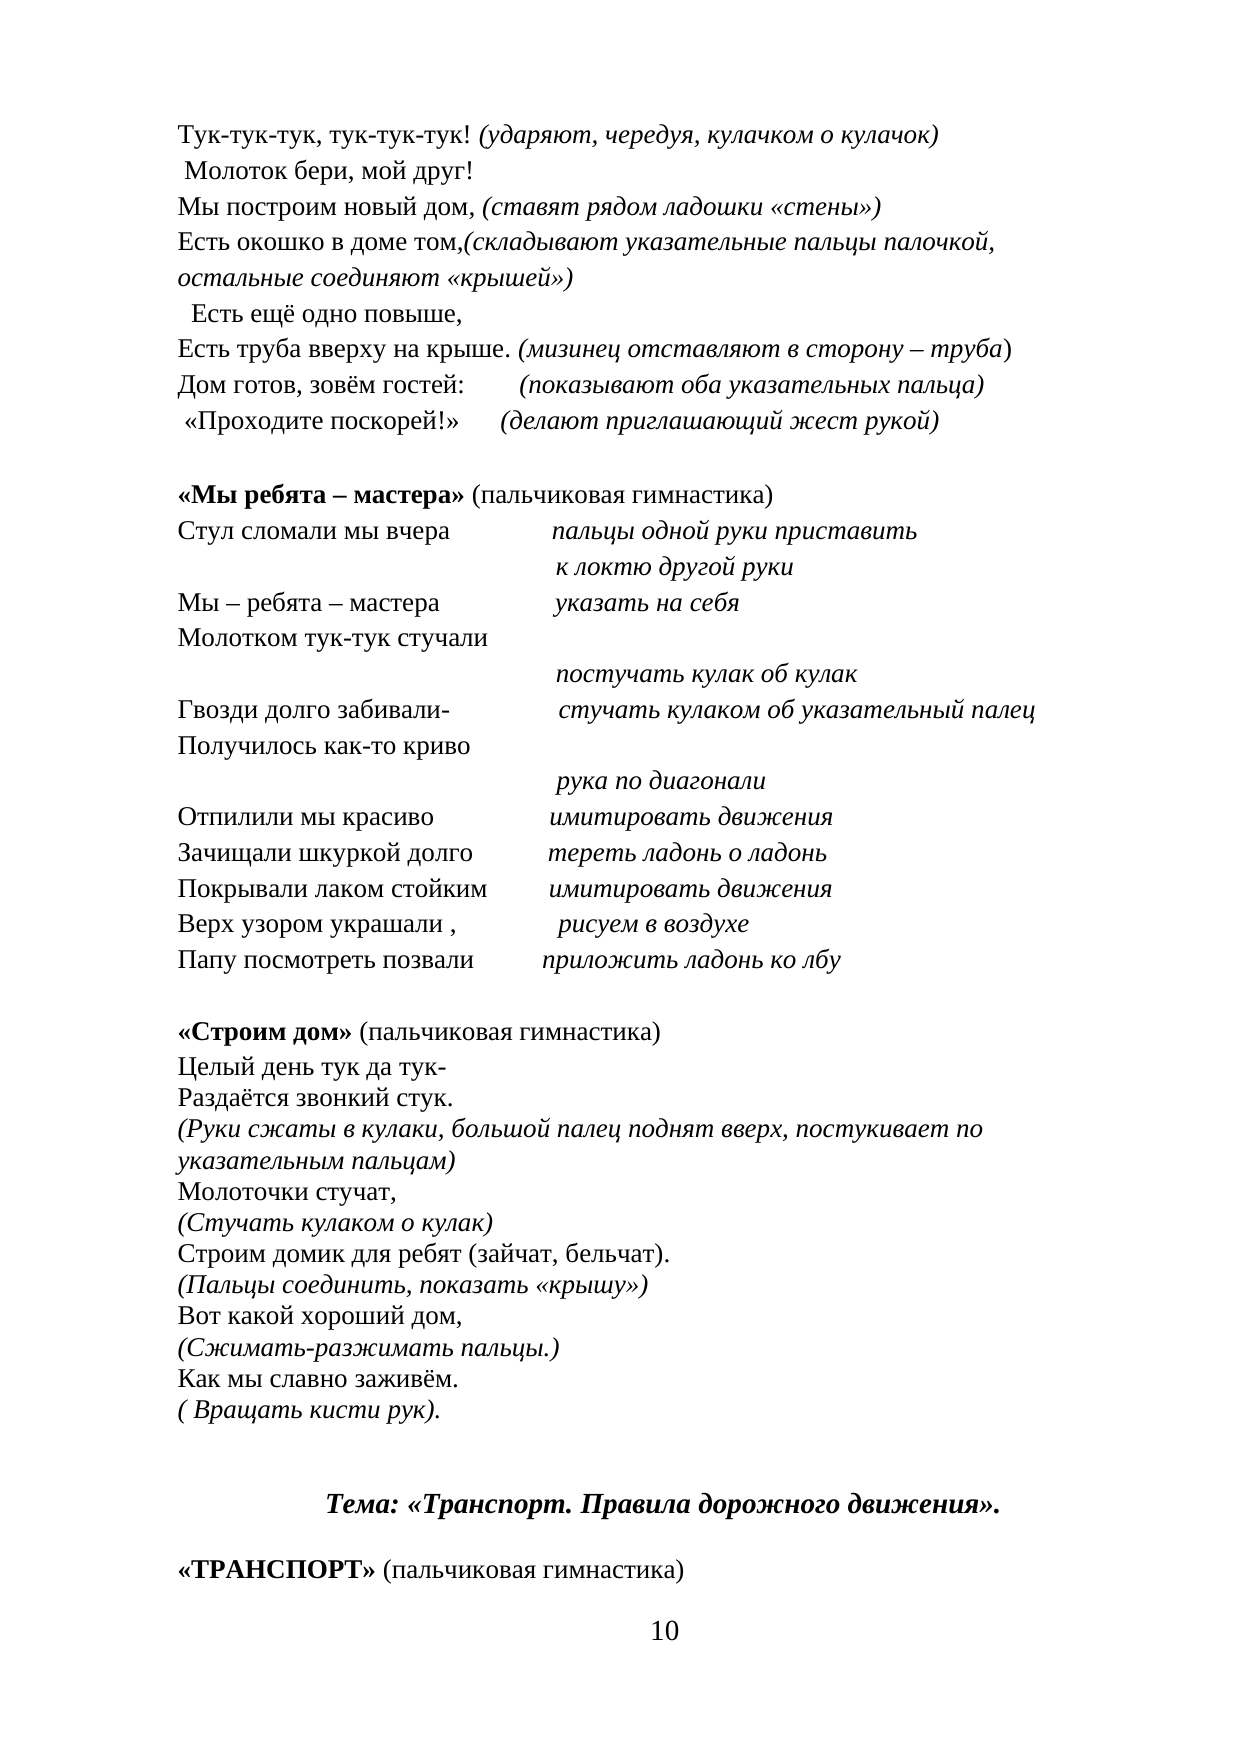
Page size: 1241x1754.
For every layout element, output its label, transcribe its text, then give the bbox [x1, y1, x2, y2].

text Покрывали лаком стойким имитировать движения [177, 872, 1152, 903]
text рука по диагонали [177, 764, 1152, 796]
text Есть окошко в доме том,(складывают указательные пальцы палочкой, остальные соединяют «крышей») [177, 225, 1152, 292]
text к локтю другой руки [177, 550, 1152, 581]
text «Строим дом» (пальчиковая гимнастика) [177, 1014, 1152, 1046]
text Папу посмотреть позвали приложить ладонь ко лбу [177, 943, 1152, 974]
text Есть труба вверху на крыше. (мизинец отставляют в сторону – труба) [177, 332, 1152, 364]
text Есть ещё одно повыше, [177, 297, 1152, 328]
text (Сжимать-разжимать пальцы.) [177, 1331, 1152, 1362]
text Дом готов, зовём гостей: (показывают оба указательных пальца) [177, 368, 1152, 399]
text (Стучать кулаком о кулак) [177, 1206, 1152, 1237]
text Молотком тук-тук стучали [177, 622, 1152, 653]
text «Проходите поскорей!» (делают приглашающий жест рукой) [177, 404, 1152, 474]
text Целый день тук да тук- [177, 1050, 1152, 1081]
text «Мы ребята – мастера» (пальчиковая гимнастика) [177, 479, 1152, 510]
text Тема: «Транспорт. Правила дорожного движения». [177, 1486, 1152, 1520]
text Гвозди долго забивали- стучать кулаком об указательный палец Получилось как-то криво [177, 693, 1152, 760]
text Мы построим новый дом, (ставят рядом ладошки «стены») [177, 189, 1152, 221]
text постучать кулак об кулак [177, 657, 1152, 688]
text Стул сломали мы вчера пальцы одной руки приставить [177, 514, 1152, 546]
text (Руки сжаты в кулаки, большой палец поднят вверх, постукивает по указательным пальцам) [177, 1113, 1152, 1175]
text Раздаётся звонкий стук. [177, 1081, 1152, 1113]
text Мы – ребята – мастера указать на себя [177, 586, 1152, 617]
text Тук-тук-тук, тук-тук-тук! (ударяют, чередуя, кулачком о кулачок) [177, 118, 1152, 149]
text Молоток бери, мой друг! [177, 154, 1152, 185]
text Как мы славно заживём. [177, 1362, 1152, 1393]
text ( Вращать кисти рук). [177, 1393, 1152, 1424]
text Строим домик для ребят (зайчат, бельчат). [177, 1237, 1152, 1268]
text Верх узором украшали , рисуем в воздухе [177, 907, 1152, 938]
text (Пальцы соединить, показать «крышу») [177, 1268, 1152, 1299]
text Вот какой хороший дом, [177, 1299, 1152, 1331]
text «ТРАНСПОРТ» (пальчиковая гимнастика) [177, 1553, 1152, 1584]
text Отпилили мы красиво имитировать движения [177, 800, 1152, 831]
text Молоточки стучат, [177, 1175, 1152, 1206]
text Зачищали шкуркой долго тереть ладонь о ладонь [177, 836, 1152, 867]
